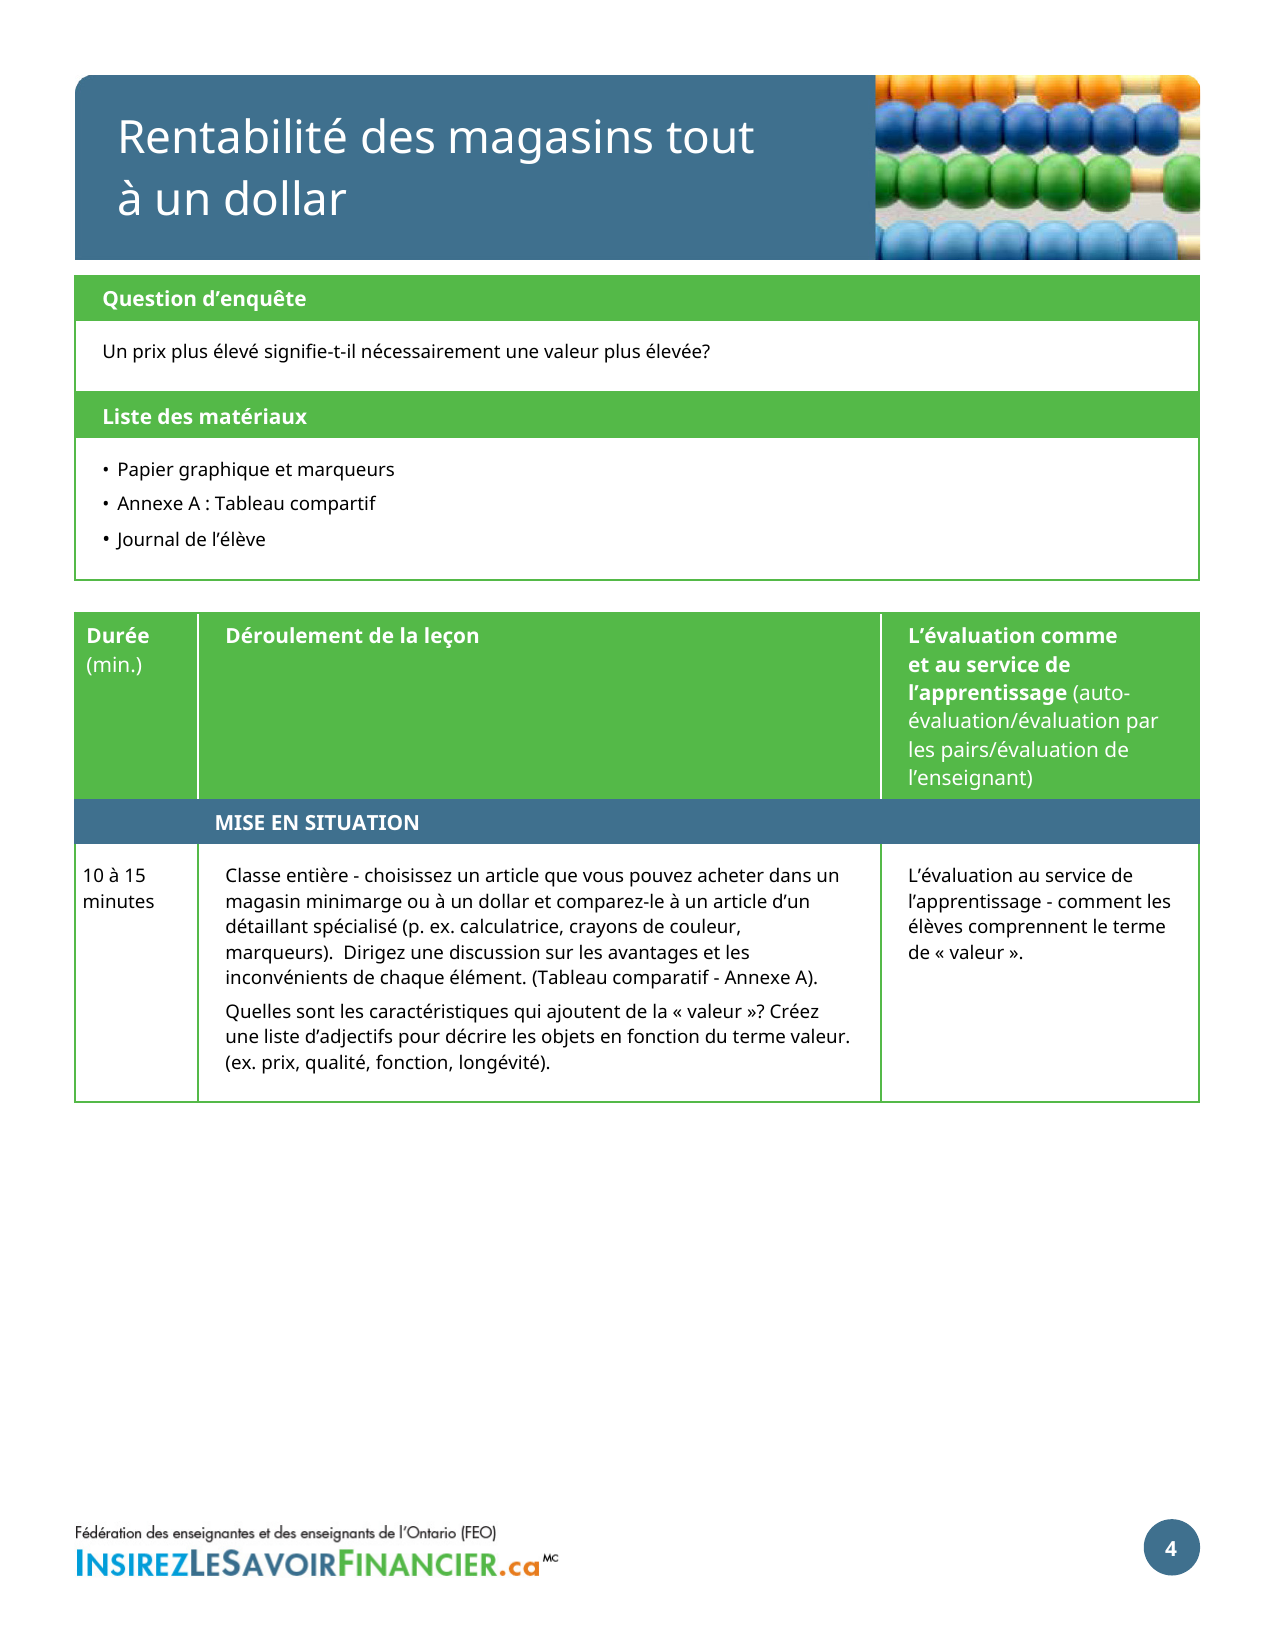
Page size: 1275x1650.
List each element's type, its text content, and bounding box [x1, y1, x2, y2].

picture [74, 1521, 561, 1585]
table_header L’évaluation comme et au service de l’apprentissage (auto-évaluation/évaluation par les pairs/évaluation de l’enseignant) [882, 614, 1198, 799]
table_cell Un prix plus élevé signifie-t-il nécessairement une valeur plus élevée? [76, 321, 1198, 391]
table_cell 10 à 15 minutes [76, 844, 197, 1101]
table_header Déroulement de la leçon [199, 614, 880, 799]
table_header Durée (min.) [76, 614, 197, 799]
table_header Liste des matériaux [76, 395, 1198, 438]
table_cell MISE EN SITUATION [76, 799, 1198, 844]
table_header Question d’enquête [76, 277, 1198, 321]
table_cell Papier graphique et marqueurs Annexe A : Tableau compartif Journal de l’élève [76, 439, 1198, 579]
table_cell Classe entière - choisissez un article que vous pouvez acheter dans un magasin minimarge ou à un dollar et comparez-le à un article d’un détaillant spécialisé (p. ex. calculatrice, crayons de couleur, marqueurs). Dirigez une discussion sur les avantages et les inconvénients de chaque élément. (Tableau comparatif - Annexe A). Quelles sont les caractéristiques qui ajoutent de la « valeur »? Créez une liste d’adjectifs pour décrire les objets en fonction du terme valeur. (ex. prix, qualité, fonction, longévité). [199, 844, 880, 1101]
table_cell L’évaluation au service de l’apprentissage - comment les élèves comprennent le terme de « valeur ». [882, 844, 1198, 1101]
picture [75, 75, 1200, 260]
